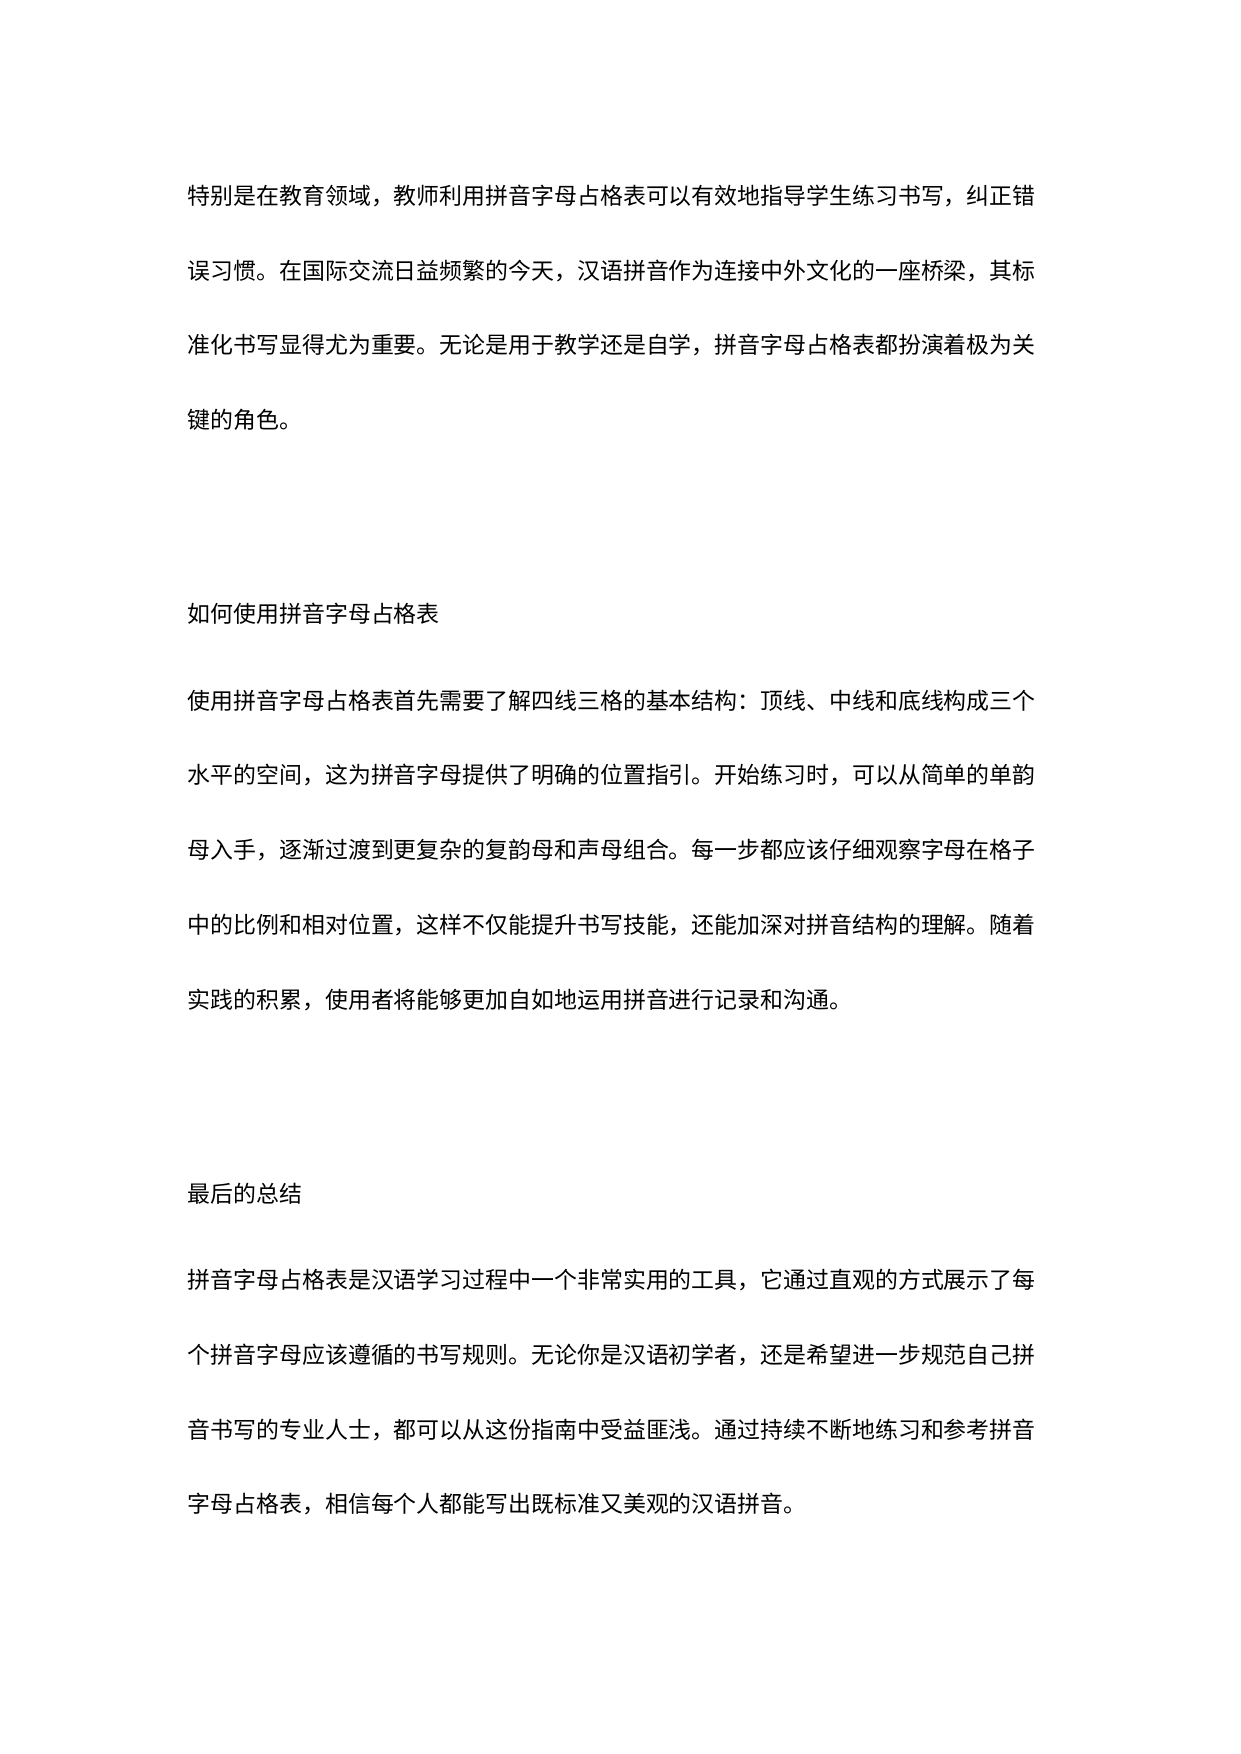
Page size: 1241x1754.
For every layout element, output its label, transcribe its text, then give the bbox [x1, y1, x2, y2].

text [187, 162, 1053, 451]
text 使用拼音字母占格表首先需要了解四线三格的基本结构：顶线、中线和底线构成三个水平的空间，这为拼音字母提供了明确的位置指引。开始练习时，可以从简单的单韵母入手，逐渐过渡到更复杂的复韵母和声母组合。每一步都应该仔细观察字母在格子中的比例和相对位置，这样不仅能提升书写技能，还能加深对拼音结构的理解。随着实践的积累，使用者将能够更加自如地运用拼音进行记录和沟通。 [187, 667, 1053, 1031]
text 最后的总结 [187, 1160, 1053, 1225]
text 拼音字母占格表是汉语学习过程中一个非常实用的工具，它通过直观的方式展示了每个拼音字母应该遵循的书写规则。无论你是汉语初学者，还是希望进一步规范自己拼音书写的专业人士，都可以从这份指南中受益匪浅。通过持续不断地练习和参考拼音字母占格表，相信每个人都能写出既标准又美观的汉语拼音。 [187, 1246, 1053, 1536]
text 如何使用拼音字母占格表 [187, 580, 1053, 645]
